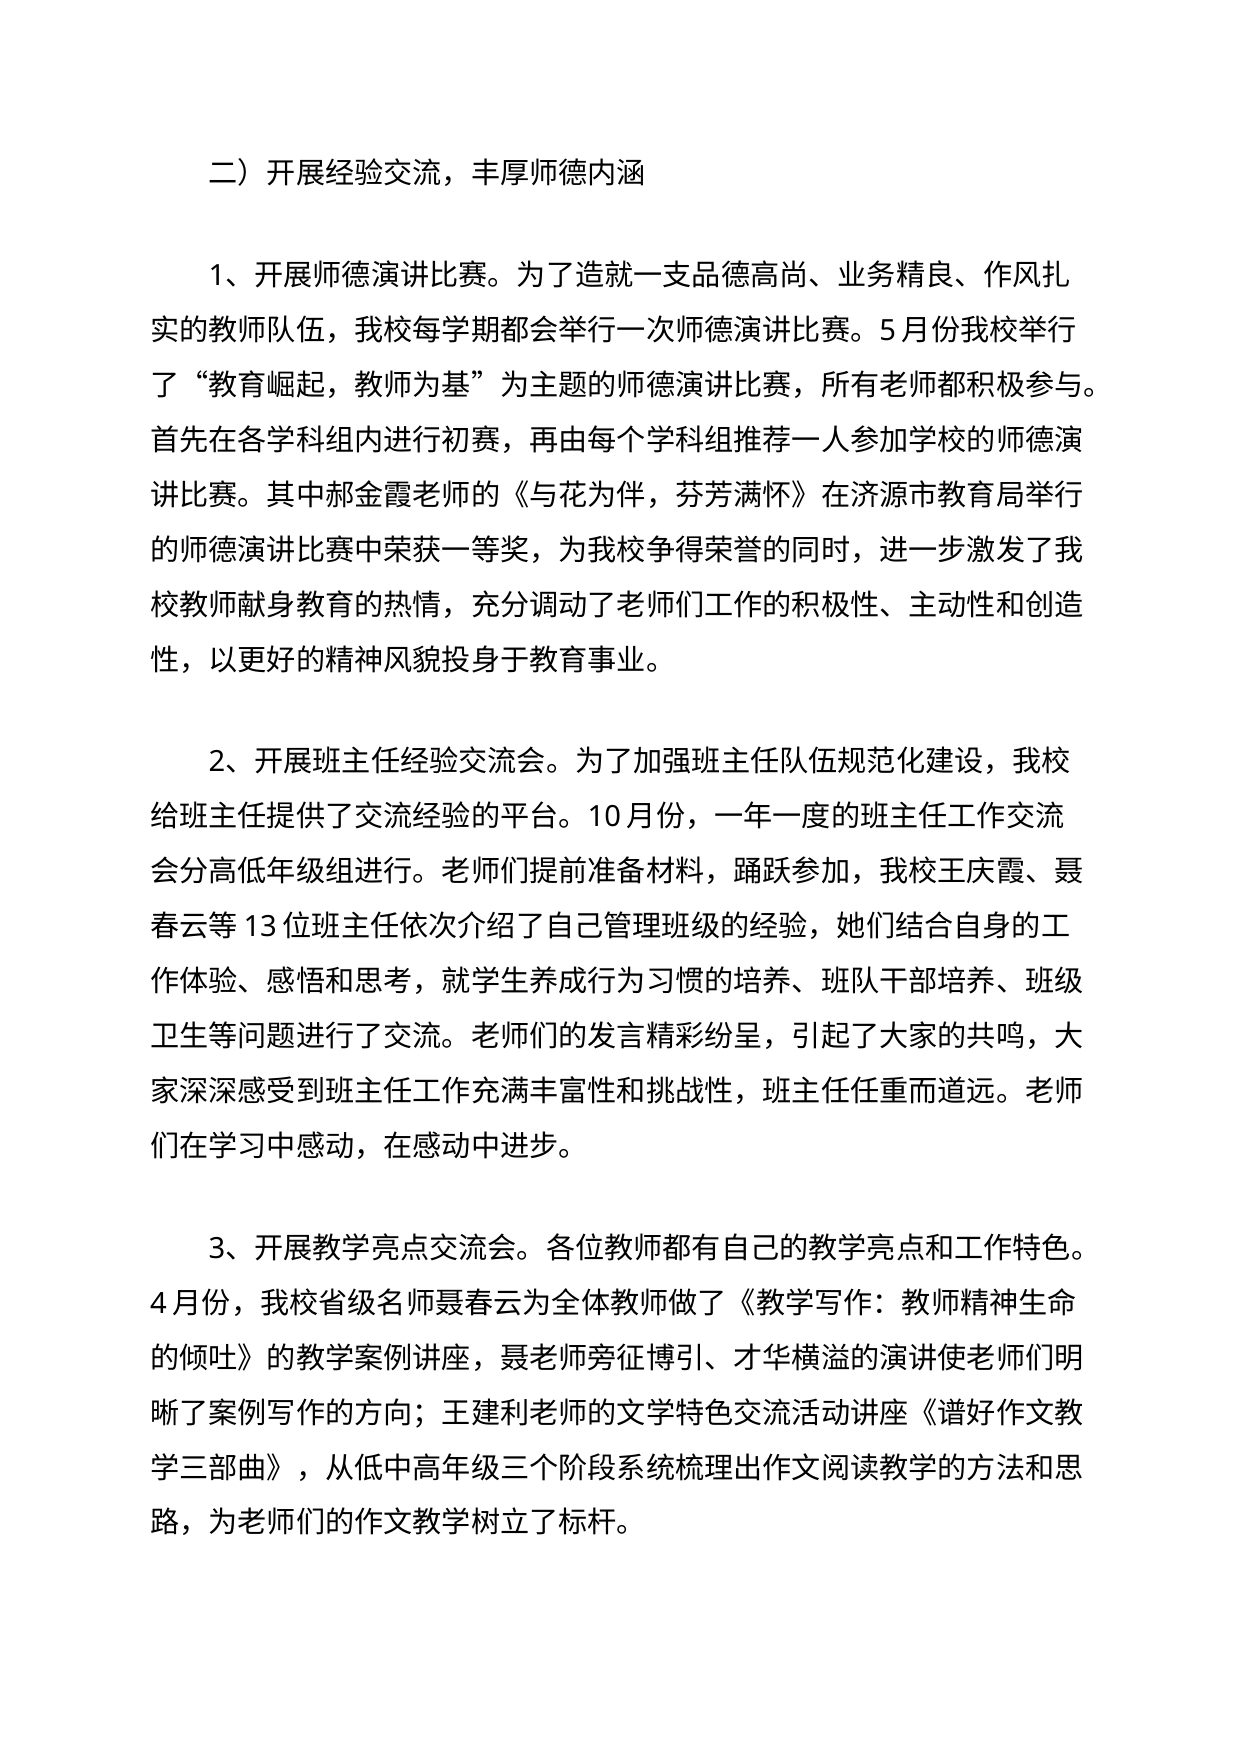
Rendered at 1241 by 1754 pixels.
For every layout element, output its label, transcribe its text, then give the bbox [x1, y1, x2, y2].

text 3、开展教学亮点交流会。各位教师都有自己的教学亮点和工作特色。4月份，我校省级名师聂春云为全体教师做了《教学写作：教师精神生命的倾吐》的教学案例讲座，聂老师旁征博引、才华横溢的演讲使老师们明晰了案例写作的方向；王建利老师的文学特色交流活动讲座《谱好作文教学三部曲》，从低中高年级三个阶段系统梳理出作文阅读教学的方法和思路，为老师们的作文教学树立了标杆。 [150, 1224, 1090, 1541]
text 1、开展师德演讲比赛。为了造就一支品德高尚、业务精良、作风扎实的教师队伍，我校每学期都会举行一次师德演讲比赛。5月份我校举行了“教育崛起，教师为基”为主题的师德演讲比赛，所有老师都积极参与。首先在各学科组内进行初赛，再由每个学科组推荐一人参加学校的师德演讲比赛。其中郝金霞老师的《与花为伴，芬芳满怀》在济源市教育局举行的师德演讲比赛中荣获一等奖，为我校争得荣誉的同时，进一步激发了我校教师献身教育的热情，充分调动了老师们工作的积极性、主动性和创造性，以更好的精神风貌投身于教育事业。 [150, 252, 1090, 678]
text 2、开展班主任经验交流会。为了加强班主任队伍规范化建设，我校给班主任提供了交流经验的平台。10月份，一年一度的班主任工作交流会分高低年级组进行。老师们提前准备材料，踊跃参加，我校王庆霞、聂春云等13位班主任依次介绍了自己管理班级的经验，她们结合自身的工作体验、感悟和思考，就学生养成行为习惯的培养、班队干部培养、班级卫生等问题进行了交流。老师们的发言精彩纷呈，引起了大家的共鸣，大家深深感受到班主任工作充满丰富性和挑战性，班主任任重而道远。老师们在学习中感动，在感动中进步。 [150, 738, 1090, 1165]
text 二）开展经验交流，丰厚师德内涵 [150, 150, 1090, 192]
